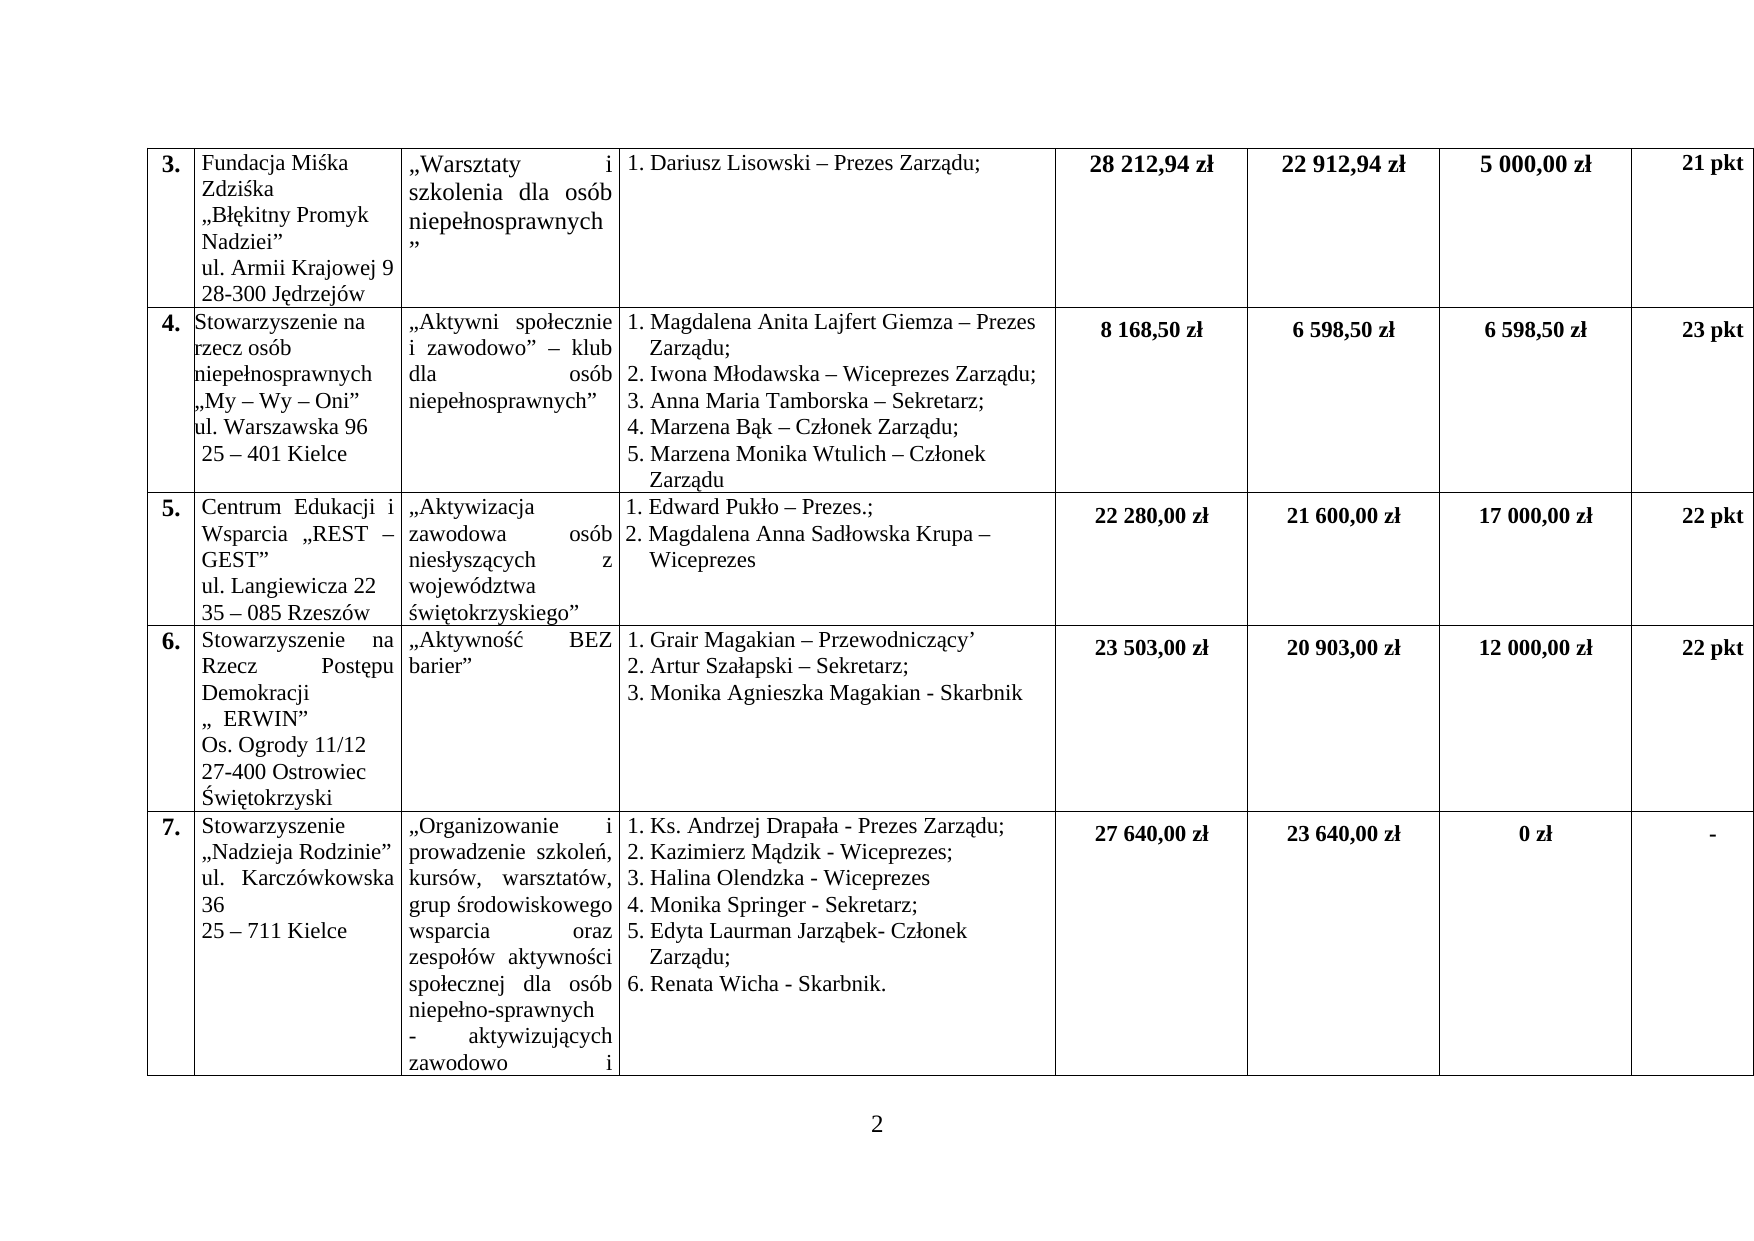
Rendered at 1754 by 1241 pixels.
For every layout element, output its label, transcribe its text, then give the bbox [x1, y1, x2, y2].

table_cell „Aktywizacja zawodowa osób niesłyszących z województwa świętokrzyskiego” [402, 493, 619, 625]
table_cell 21 pkt [1632, 149, 1753, 307]
table_cell 12 000,00 zł [1440, 626, 1631, 811]
table_cell 5 000,00 zł [1440, 149, 1631, 307]
table_cell 23 pkt [1632, 308, 1753, 492]
table_cell Stowarzyszenie na rzecz osób niepełnosprawnych „My – Wy – Oni” ul. Warszawska 96 25 – 401 Kielce [195, 308, 401, 492]
table_cell 1. Magdalena Anita Lajfert Giemza – Prezes Zarządu; 2. Iwona Młodawska – Wiceprezes Zarządu; 3. Anna Maria Tamborska – Sekretarz; 4. Marzena Bąk – Członek Zarządu; 5. Marzena Monika Wtulich – Członek Zarządu [620, 308, 1055, 492]
table_cell Fundacja Miśka Zdziśka „Błękitny Promyk Nadziei” ul. Armii Krajowej 9 28-300 Jędrzejów [195, 149, 401, 307]
table_cell 6 598,50 zł [1440, 308, 1631, 492]
table_cell - [1632, 812, 1753, 1075]
table_cell 22 912,94 zł [1248, 149, 1439, 307]
table_cell 1. Edward Pukło – Prezes.; 2. Magdalena Anna Sadłowska Krupa – Wiceprezes [620, 493, 1055, 625]
table_cell 4. [148, 308, 194, 492]
table_cell 1. Grair Magakian – Przewodniczący’ 2. Artur Szałapski – Sekretarz; 3. Monika Agnieszka Magakian - Skarbnik [620, 626, 1055, 811]
table_cell 22 pkt [1632, 493, 1753, 625]
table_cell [620, 812, 1055, 1075]
table_cell 22 pkt [1632, 626, 1753, 811]
table_cell 23 503,00 zł [1056, 626, 1247, 811]
table_cell 7. [148, 812, 194, 1075]
table_cell 3. [148, 149, 194, 307]
table_cell 22 280,00 zł [1056, 493, 1247, 625]
table_cell 28 212,94 zł [1056, 149, 1247, 307]
table_cell 23 640,00 zł [1248, 812, 1439, 1075]
table_cell 20 903,00 zł [1248, 626, 1439, 811]
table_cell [402, 812, 619, 1075]
table_cell Centrum Edukacji i Wsparcia „REST – GEST” ul. Langiewicza 22 35 – 085 Rzeszów [195, 493, 401, 625]
table_cell „Warsztaty i szkolenia dla osób niepełnosprawnych” [402, 149, 619, 307]
table_cell 5. [148, 493, 194, 625]
table_cell „Aktywność BEZ barier” [402, 626, 619, 811]
table_cell 21 600,00 zł [1248, 493, 1439, 625]
table_cell „Aktywni społecznie i zawodowo” – klub dla osób niepełnosprawnych” [402, 308, 619, 492]
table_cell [195, 812, 401, 1075]
table_cell 8 168,50 zł [1056, 308, 1247, 492]
table_cell 6 598,50 zł [1248, 308, 1439, 492]
table_cell 6. [148, 626, 194, 811]
table_cell 0 zł [1440, 812, 1631, 1075]
table_cell 17 000,00 zł [1440, 493, 1631, 625]
table_cell Stowarzyszenie na Rzecz Postępu Demokracji „ ERWIN” Os. Ogrody 11/12 27-400 Ostrowiec Świętokrzyski [195, 626, 401, 811]
table_cell 1. Dariusz Lisowski – Prezes Zarządu; [620, 149, 1055, 307]
table_cell 27 640,00 zł [1056, 812, 1247, 1075]
